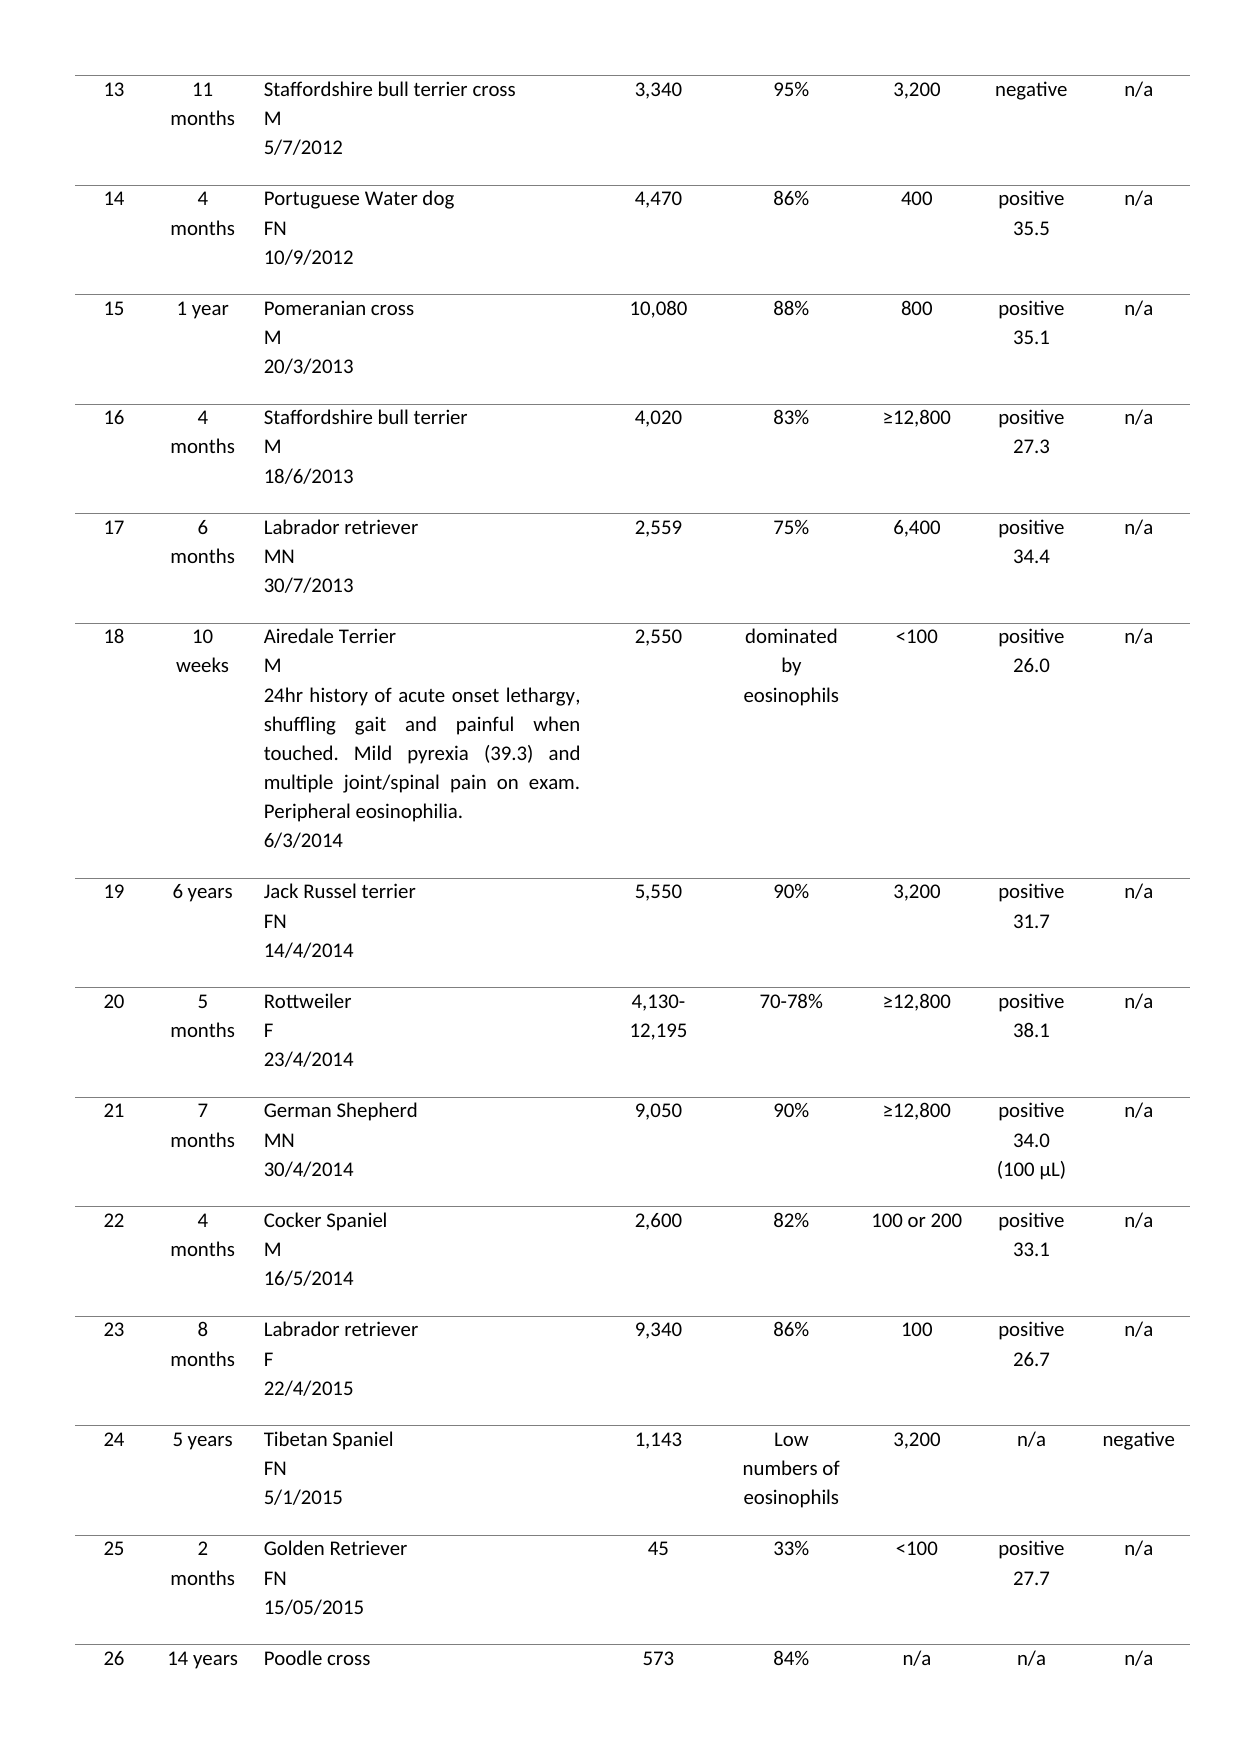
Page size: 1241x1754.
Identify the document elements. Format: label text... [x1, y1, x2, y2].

table_cell 14 years [153, 1645, 252, 1678]
table_cell positive 26.7 [976, 1317, 1087, 1425]
table_cell n/a [1087, 1098, 1190, 1206]
table_cell German Shepherd MN 30/4/2014 [252, 1098, 592, 1206]
table_cell <100 [858, 1536, 976, 1644]
table_cell 9,050 [592, 1098, 725, 1206]
table_cell n/a [1087, 295, 1190, 403]
table_cell 10 weeks [153, 624, 252, 878]
table_cell 2,600 [592, 1207, 725, 1316]
table_cell Airedale Terrier M 24hr history of acute onset lethargy, shuffling gait and painful when touched. Mild pyrexia (39.3) and multiple joint/spinal pain on exam. Peripheral eosinophilia. 6/3/2014 [252, 624, 592, 878]
table_cell 6 months [153, 514, 252, 622]
table_cell 19 [75, 879, 153, 987]
table_cell 4,020 [592, 405, 725, 513]
table_cell Low numbers of eosinophils [725, 1426, 858, 1534]
table_cell n/a [1087, 186, 1190, 294]
table_cell n/a [1087, 988, 1190, 1097]
table_cell 18 [75, 624, 153, 878]
table_cell n/a [976, 1645, 1087, 1678]
table_cell 14 [75, 186, 153, 294]
table_cell Pomeranian cross M 20/3/2013 [252, 295, 592, 403]
table_cell 45 [592, 1536, 725, 1644]
table_cell 4 months [153, 1207, 252, 1316]
table_cell 3,200 [858, 76, 976, 184]
table_cell positive 26.0 [976, 624, 1087, 878]
table_cell n/a [1087, 405, 1190, 513]
table_cell n/a [976, 1426, 1087, 1534]
table_cell 86% [725, 186, 858, 294]
table_cell 4 months [153, 186, 252, 294]
table_cell 82% [725, 1207, 858, 1316]
table_cell negative [1087, 1426, 1190, 1534]
table_cell Staffordshire bull terrier cross M 5/7/2012 [252, 76, 592, 184]
table_cell positive 31.7 [976, 879, 1087, 987]
table_cell 2,550 [592, 624, 725, 878]
table_cell Portuguese Water dog FN 10/9/2012 [252, 186, 592, 294]
table_cell 26 [75, 1645, 153, 1678]
table_cell 33% [725, 1536, 858, 1644]
table_cell Jack Russel terrier FN 14/4/2014 [252, 879, 592, 987]
table_cell positive 33.1 [976, 1207, 1087, 1316]
table_cell 6,400 [858, 514, 976, 622]
table_cell 90% [725, 879, 858, 987]
table_cell 88% [725, 295, 858, 403]
table_cell 15 [75, 295, 153, 403]
table_cell 21 [75, 1098, 153, 1206]
table_cell Rottweiler F 23/4/2014 [252, 988, 592, 1097]
table_cell 22 [75, 1207, 153, 1316]
table_cell 17 [75, 514, 153, 622]
table_cell n/a [1087, 624, 1190, 878]
table_cell 16 [75, 405, 153, 513]
table_cell 7 months [153, 1098, 252, 1206]
table_cell Cocker Spaniel M 16/5/2014 [252, 1207, 592, 1316]
table_cell 3,200 [858, 879, 976, 987]
table_cell 5 months [153, 988, 252, 1097]
table_cell n/a [1087, 1317, 1190, 1425]
table_cell 100 or 200 [858, 1207, 976, 1316]
table_cell 10,080 [592, 295, 725, 403]
table_cell 9,340 [592, 1317, 725, 1425]
table_cell 20 [75, 988, 153, 1097]
table_cell 100 [858, 1317, 976, 1425]
table_cell 95% [725, 76, 858, 184]
table_cell 25 [75, 1536, 153, 1644]
table_cell 800 [858, 295, 976, 403]
table_cell ≥12,800 [858, 988, 976, 1097]
table_cell 8 months [153, 1317, 252, 1425]
table_cell 1,143 [592, 1426, 725, 1534]
table_cell 3,200 [858, 1426, 976, 1534]
table_cell positive 35.5 [976, 186, 1087, 294]
table_cell positive 34.4 [976, 514, 1087, 622]
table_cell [252, 1645, 592, 1678]
table_cell ≥12,800 [858, 1098, 976, 1206]
table_cell 4 months [153, 405, 252, 513]
table_cell 573 [592, 1645, 725, 1678]
table_cell 3,340 [592, 76, 725, 184]
table_cell 23 [75, 1317, 153, 1425]
table_cell 4,130-12,195 [592, 988, 725, 1097]
table_cell positive 27.7 [976, 1536, 1087, 1644]
table_cell 5 years [153, 1426, 252, 1534]
table_cell positive 27.3 [976, 405, 1087, 513]
table_cell 75% [725, 514, 858, 622]
table_cell 86% [725, 1317, 858, 1425]
table_cell n/a [1087, 76, 1190, 184]
table_cell 70-78% [725, 988, 858, 1097]
table_cell n/a [1087, 1207, 1190, 1316]
table_cell n/a [1087, 1645, 1190, 1678]
table_cell 11 months [153, 76, 252, 184]
table_cell 6 years [153, 879, 252, 987]
table_cell 2 months [153, 1536, 252, 1644]
table_cell 24 [75, 1426, 153, 1534]
table_cell n/a [1087, 1536, 1190, 1644]
table_cell positive 34.0 (100 µL) [976, 1098, 1087, 1206]
table_cell n/a [1087, 879, 1190, 987]
table_cell dominated by eosinophils [725, 624, 858, 878]
table_cell positive 38.1 [976, 988, 1087, 1097]
table_cell 13 [75, 76, 153, 184]
table_cell n/a [1087, 514, 1190, 622]
table_cell Labrador retriever MN 30/7/2013 [252, 514, 592, 622]
table_cell <100 [858, 624, 976, 878]
table_cell 83% [725, 405, 858, 513]
table_cell n/a [858, 1645, 976, 1678]
table_cell negative [976, 76, 1087, 184]
table_cell 400 [858, 186, 976, 294]
table_cell Staffordshire bull terrier M 18/6/2013 [252, 405, 592, 513]
table_cell Labrador retriever F 22/4/2015 [252, 1317, 592, 1425]
table_cell 90% [725, 1098, 858, 1206]
table_cell 5,550 [592, 879, 725, 987]
table_cell Golden Retriever FN 15/05/2015 [252, 1536, 592, 1644]
table_cell positive 35.1 [976, 295, 1087, 403]
table_cell Tibetan Spaniel FN 5/1/2015 [252, 1426, 592, 1534]
table_cell 1 year [153, 295, 252, 403]
table_cell 84% [725, 1645, 858, 1678]
table_cell ≥12,800 [858, 405, 976, 513]
table_cell 4,470 [592, 186, 725, 294]
table_cell 2,559 [592, 514, 725, 622]
